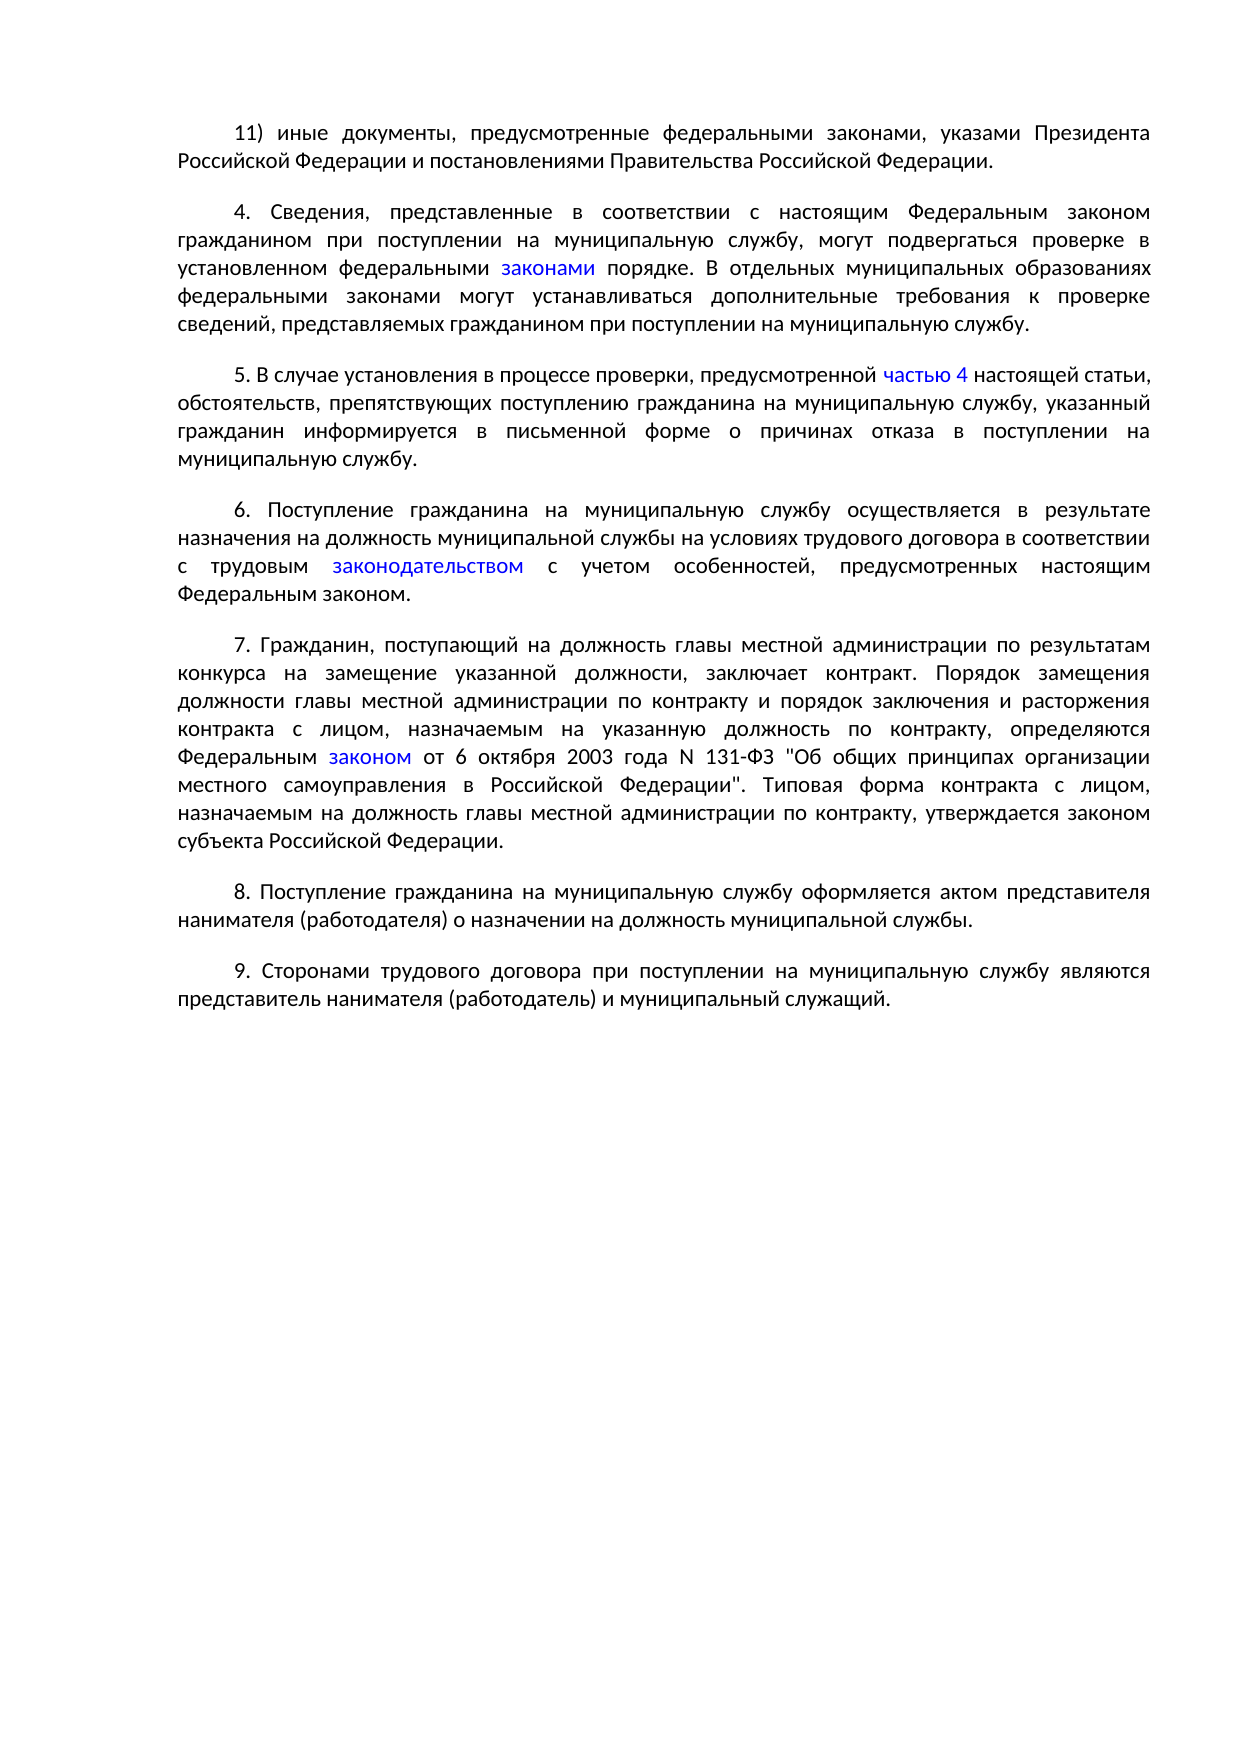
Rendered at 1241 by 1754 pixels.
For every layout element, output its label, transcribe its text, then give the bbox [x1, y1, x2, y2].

text 11) иные документы, предусмотренные федеральными законами, указами Президента Российской Федерации и постановлениями Правительства Российской Федерации. [177, 118, 1152, 174]
text 6. Поступление гражданина на муниципальную службу осуществляется в результате назначения на должность муниципальной службы на условиях трудового договора в соответствии с трудовым законодательством с учетом особенностей, предусмотренных настоящим Федеральным законом. [177, 495, 1152, 607]
text 4. Сведения, представленные в соответствии с настоящим Федеральным законом гражданином при поступлении на муниципальную службу, могут подвергаться проверке в установленном федеральными законами порядке. В отдельных муниципальных образованиях федеральными законами могут устанавливаться дополнительные требования к проверке сведений, представляемых гражданином при поступлении на муниципальную службу. [177, 197, 1152, 337]
text 9. Сторонами трудового договора при поступлении на муниципальную службу являются представитель нанимателя (работодатель) и муниципальный служащий. [177, 956, 1152, 1012]
text 5. В случае установления в процессе проверки, предусмотренной частью 4 настоящей статьи, обстоятельств, препятствующих поступлению гражданина на муниципальную службу, указанный гражданин информируется в письменной форме о причинах отказа в поступлении на муниципальную службу. [177, 360, 1152, 472]
text 7. Гражданин, поступающий на должность главы местной администрации по результатам конкурса на замещение указанной должности, заключает контракт. Порядок замещения должности главы местной администрации по контракту и порядок заключения и расторжения контракта с лицом, назначаемым на указанную должность по контракту, определяются Федеральным законом от 6 октября 2003 года N 131-ФЗ "Об общих принципах организации местного самоуправления в Российской Федерации". Типовая форма контракта с лицом, назначаемым на должность главы местной администрации по контракту, утверждается законом субъекта Российской Федерации. [177, 630, 1152, 854]
text 8. Поступление гражданина на муниципальную службу оформляется актом представителя нанимателя (работодателя) о назначении на должность муниципальной службы. [177, 877, 1152, 933]
